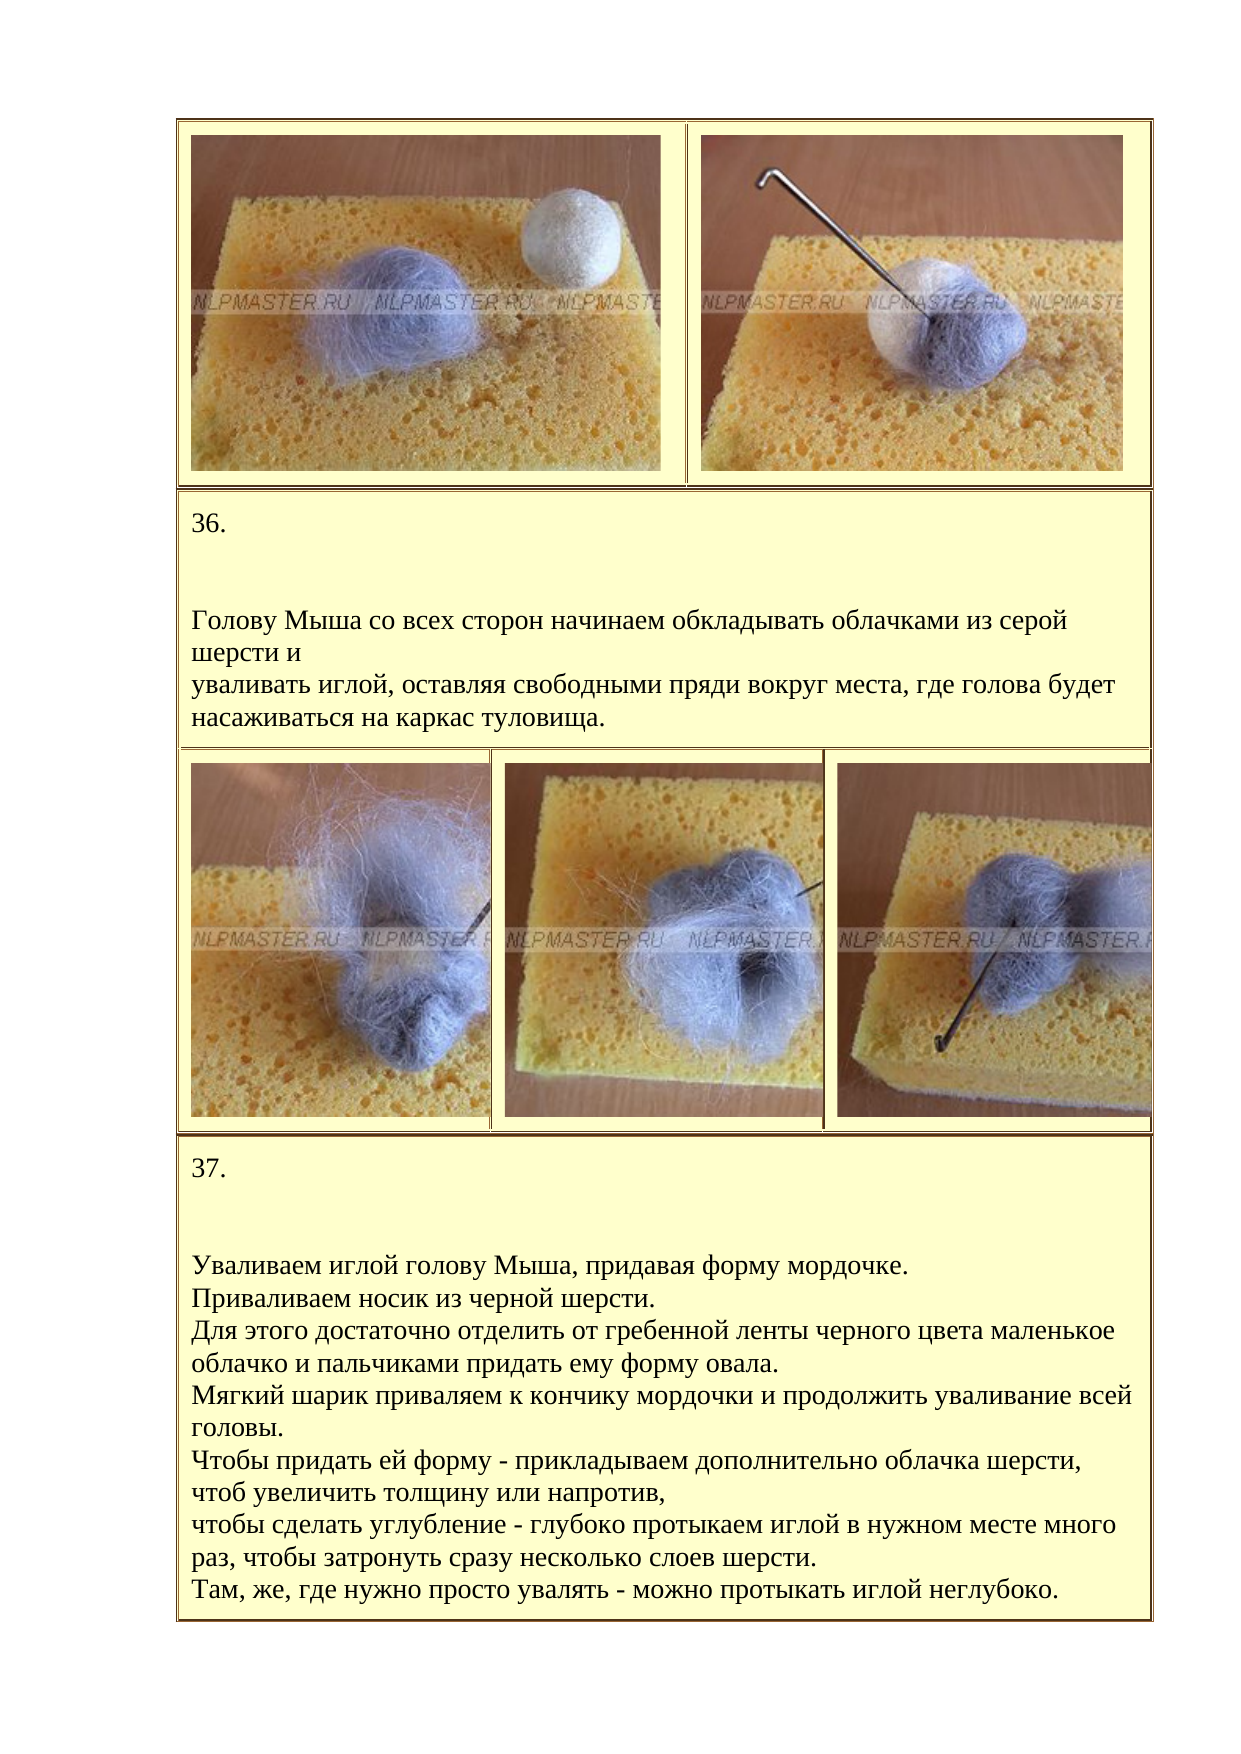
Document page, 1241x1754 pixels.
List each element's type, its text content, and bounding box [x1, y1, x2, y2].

table_cell [823, 746, 1151, 1131]
table_cell [179, 122, 687, 485]
table_cell [491, 750, 823, 1131]
table_cell [179, 746, 491, 1131]
picture [837, 763, 1152, 1117]
table_header 36. Голову Мыша со всех сторон начинаем обкладывать облачками из серой шерсти и уваливать иглой, оставляя свободными пряди вокруг места, где голова будет насаживаться на каркас туловища. [179, 492, 1150, 746]
picture [191, 763, 491, 1117]
picture [701, 135, 1123, 471]
table_cell [687, 122, 1150, 485]
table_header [179, 1137, 1150, 1619]
picture [191, 135, 661, 471]
picture [504, 763, 824, 1117]
